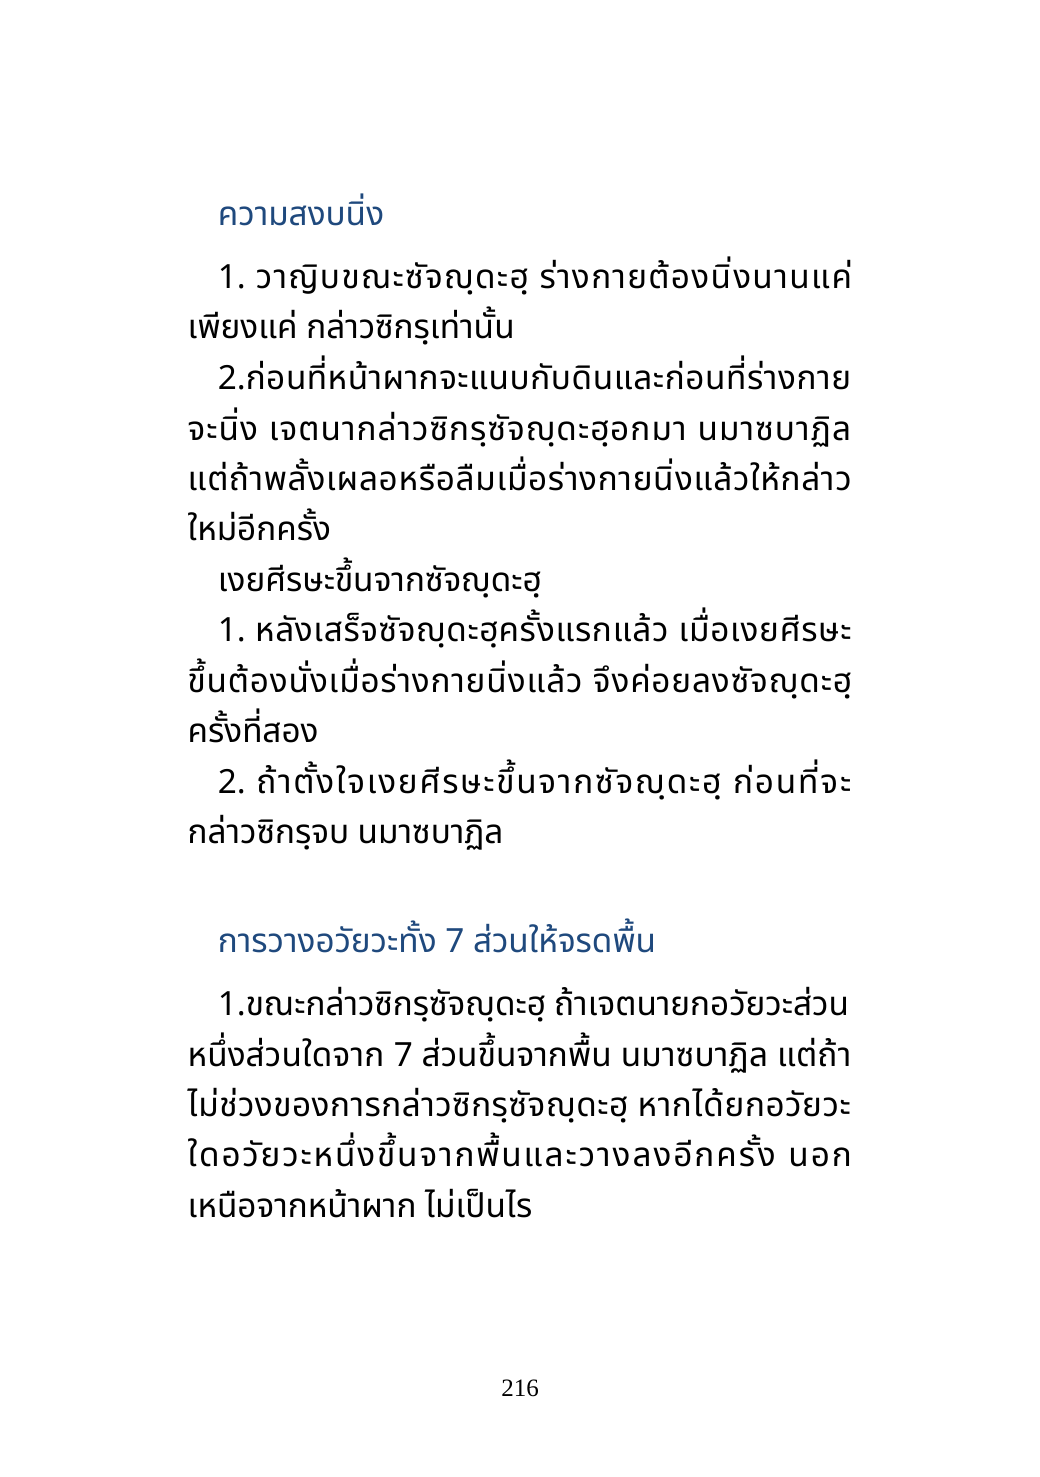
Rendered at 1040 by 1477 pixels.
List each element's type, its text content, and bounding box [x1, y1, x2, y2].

text 1. หลังเสร็จซัจญฺดะฮฺครั้งแรกแล้ว เมื่อเงยศีรษะขึ้นต้องนั่งเมื่อร่างกายนิ่งแล้ว จึงค่อยลงซัจญฺดะฮฺครั้งที่สอง [187, 606, 852, 758]
text 1. วาญิบขณะซัจญฺดะฮฺ ร่างกายต้องนิ่งนานแค่เพียงแค่ กล่าวซิกรฺเท่านั้น [187, 253, 852, 354]
text 1.ขณะกล่าวซิกรฺซัจญฺดะฮฺ ถ้าเจตนายกอวัยวะส่วนหนึ่งส่วนใดจาก 7 ส่วนขึ้นจากพื้น นมาซบาฏิล แต่ถ้าไม่ช่วงของการกล่าวซิกรฺซัจญฺดะฮฺ หากได้ยกอวัยวะใดอวัยวะหนึ่งขึ้นจากพื้นและวางลงอีกครั้ง นอกเหนือจากหน้าผาก ไม่เป็นไร [187, 980, 852, 1232]
text 2. ถ้าตั้งใจเงยศีรษะขึ้นจากซัจญฺดะฮฺ ก่อนที่จะกล่าวซิกรฺจบ นมาซบาฏิล [187, 758, 852, 859]
subtitle การวางอวัยวะทั้ง 7 ส่วนให้จรดพื้น [187, 917, 852, 967]
text เงยศีรษะขึ้นจากซัจญฺดะฮฺ [187, 556, 852, 606]
text 2.ก่อนที่หน้าผากจะแนบกับดินและก่อนที่ร่างกายจะนิ่ง เจตนากล่าวซิกรฺซัจญฺดะฮฺอกมา นมาซบาฏิล แต่ถ้าพลั้งเผลอหรือลืมเมื่อร่างกายนิ่งแล้วให้กล่าวใหม่อีกครั้ง [187, 354, 852, 556]
subtitle ความสงบนิ่ง [187, 190, 852, 240]
